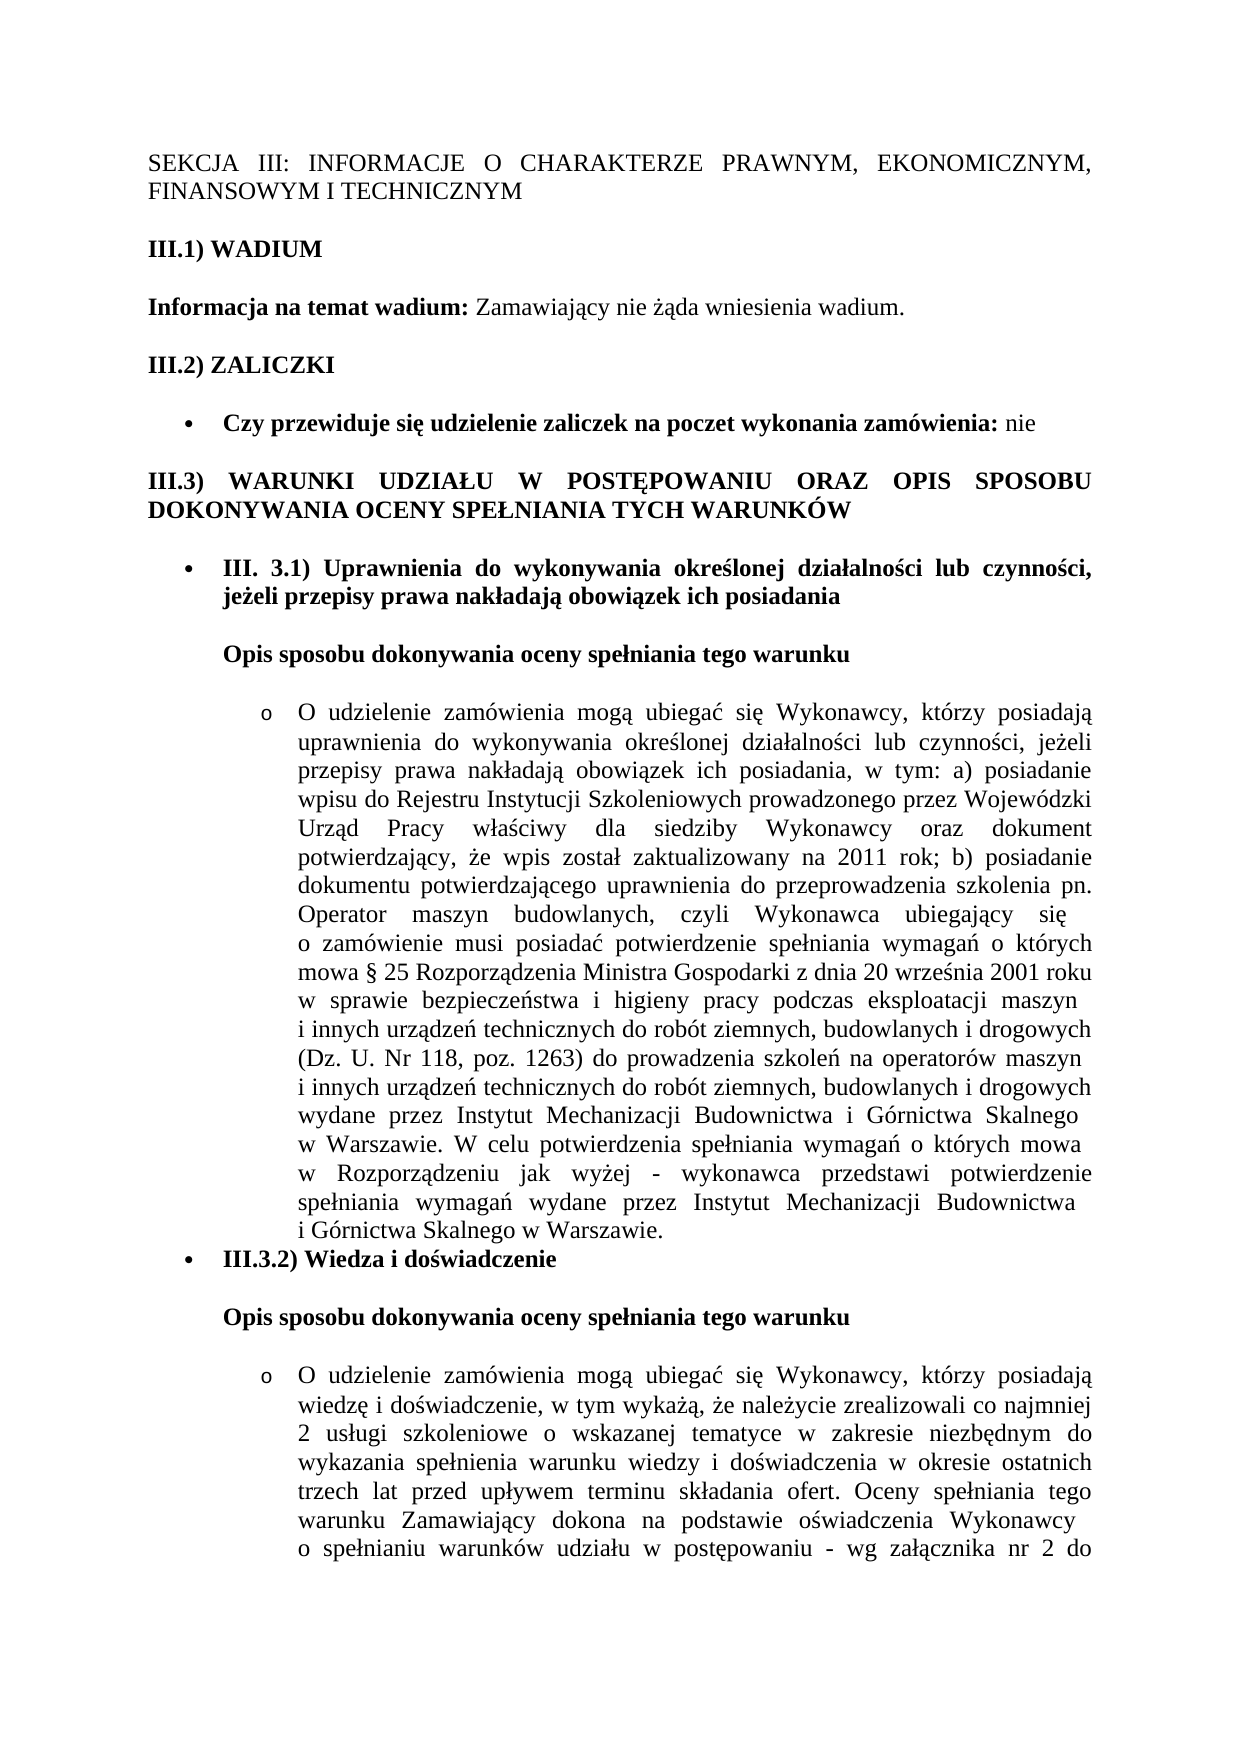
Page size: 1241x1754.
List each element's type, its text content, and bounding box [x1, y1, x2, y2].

list III. 3.1) Uprawnienia do wykonywania określonej działalności lub czynności, jeżeli przepisy prawa nakładają obowiązek ich posiadania [185, 553, 1093, 610]
text Opis sposobu dokonywania oceny spełniania tego warunku [223, 639, 1093, 668]
text Informacja na temat wadium: Zamawiający nie żąda wniesienia wadium. [148, 292, 1093, 321]
list Czy przewiduje się udzielenie zaliczek na poczet wykonania zamówienia: nie [185, 408, 1093, 437]
text III.2) ZALICZKI [148, 350, 1093, 379]
text SEKCJA III: INFORMACJE O CHARAKTERZE PRAWNYM, EKONOMICZNYM, FINANSOWYM I TECHNICZNYM [148, 148, 1093, 205]
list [260, 1360, 1093, 1562]
text III.3) WARUNKI UDZIAŁU W POSTĘPOWANIU ORAZ OPIS SPOSOBU DOKONYWANIA OCENY SPEŁNIANIA TYCH WARUNKÓW [148, 466, 1093, 523]
text Opis sposobu dokonywania oceny spełniania tego warunku [223, 1302, 1093, 1331]
list III.3.2) Wiedza i doświadczenie [185, 1244, 1093, 1273]
text III.1) WADIUM [148, 234, 1093, 263]
list O udzielenie zamówienia mogą ubiegać się Wykonawcy, którzy posiadają uprawnienia do wykonywania określonej działalności lub czynności, jeżeli przepisy prawa nakładają obowiązek ich posiadania, w tym: a) posiadanie wpisu do Rejestru Instytucji Szkoleniowych prowadzonego przez Wojewódzki Urząd Pracy właściwy dla siedziby Wykonawcy oraz dokument potwierdzający, że wpis został zaktualizowany na 2011 rok; b) posiadanie dokumentu potwierdzającego uprawnienia do przeprowadzenia szkolenia pn. Operator maszyn budowlanych, czyli Wykonawca ubiegający się o zamówienie musi posiadać potwierdzenie spełniania wymagań o których mowa § 25 Rozporządzenia Ministra Gospodarki z dnia 20 września 2001 roku w sprawie bezpieczeństwa i higieny pracy podczas eksploatacji maszyn i innych urządzeń technicznych do robót ziemnych, budowlanych i drogowych (Dz. U. Nr 118, poz. 1263) do prowadzenia szkoleń na operatorów maszyn i innych urządzeń technicznych do robót ziemnych, budowlanych i drogowych wydane przez Instytut Mechanizacji Budownictwa i Górnictwa Skalnego w Warszawie. W celu potwierdzenia spełniania wymagań o których mowa w Rozporządzeniu jak wyżej - wykonawca przedstawi potwierdzenie spełniania wymagań wydane przez Instytut Mechanizacji Budownictwa i Górnictwa Skalnego w Warszawie. [260, 697, 1093, 1244]
